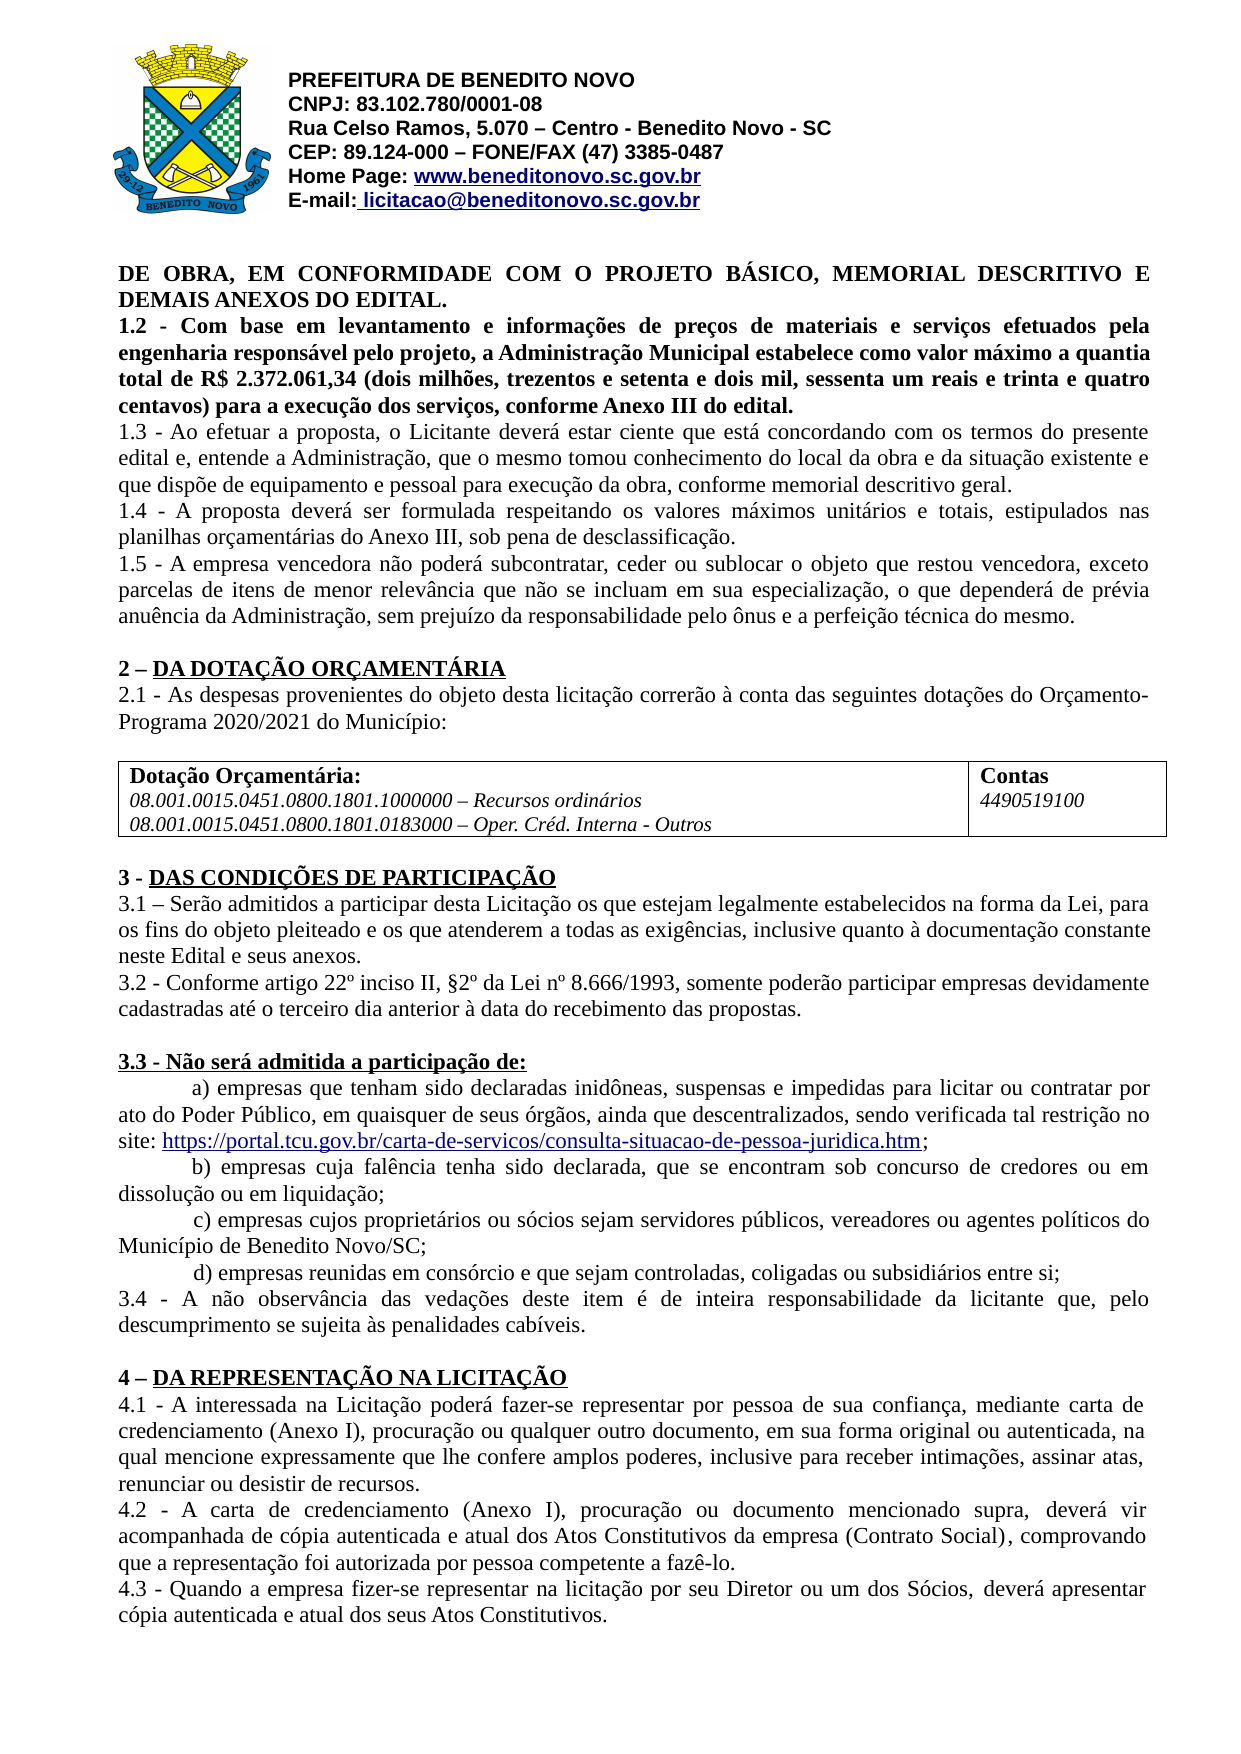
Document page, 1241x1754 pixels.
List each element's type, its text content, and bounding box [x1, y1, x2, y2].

text 4.1 - A interessada na Licitação poderá fazer-se representar por pessoa de sua confiança, mediante carta de credenciamento (Anexo I), procuração ou qualquer outro documento, em sua forma original ou autenticada, na qual mencione expressamente que lhe confere amplos poderes, inclusive para receber intimações, assinar atas, renunciar ou desistir de recursos. [118, 1391, 1146, 1496]
text 4.2 - A carta de credenciamento (Anexo I), procuração ou documento mencionado supra, deverá vir acompanhada de cópia autenticada e atual dos Atos Constitutivos da empresa (Contrato Social), comprovando que a representação foi autorizada por pessoa competente a fazê-lo. [118, 1496, 1146, 1575]
text 2 – DA DOTAÇÃO ORÇAMENTÁRIA [118, 655, 1152, 682]
table_header Dotação Orçamentária: 08.001.0015.0451.0800.1801.1000000 – Recursos ordinários 08.001.0015.0451.0800.1801.0183000 – Oper. Créd. Interna - Outros [119, 762, 968, 836]
text a) empresas que tenham sido declaradas inidôneas, suspensas e impedidas para licitar ou contratar por ato do Poder Público, em quaisquer de seus órgãos, ainda que descentralizados, sendo verificada tal restrição no site: https://portal.tcu.gov.br/carta-de-servicos/consulta-situacao-de-pessoa-juridica.htm; [118, 1074, 1152, 1153]
text d) empresas reunidas em consórcio e que sejam controladas, coligadas ou subsidiários entre si; [118, 1259, 1152, 1285]
text b) empresas cuja falência tenha sido declarada, que se encontram sob concurso de credores ou em dissolução ou em liquidação; [118, 1153, 1152, 1206]
text 1.4 - A proposta deverá ser formulada respeitando os valores máximos unitários e totais, estipulados nas planilhas orçamentárias do Anexo III, sob pena de desclassificação. [118, 497, 1152, 550]
text 3.1 – Serão admitidos a participar desta Licitação os que estejam legalmente estabelecidos na forma da Lei, para os fins do objeto pleiteado e os que atenderem a todas as exigências, inclusive quanto à documentação constante neste Edital e seus anexos. [118, 890, 1152, 969]
text 3.3 - Não será admitida a participação de: [118, 1048, 1152, 1074]
text 3.2 - Conforme artigo 22º inciso II, §2º da Lei nº 8.666/1993, somente poderão participar empresas devidamente cadastradas até o terceiro dia anterior à data do recebimento das propostas. [118, 969, 1152, 1022]
text 3.4 - A não observância das vedações deste item é de inteira responsabilidade da licitante que, pelo descumprimento se sujeita às penalidades cabíveis. [118, 1285, 1152, 1338]
text 1.3 - Ao efetuar a proposta, o Licitante deverá estar ciente que está concordando com os termos do presente edital e, entende a Administração, que o mesmo tomou conhecimento do local da obra e da situação existente e que dispõe de equipamento e pessoal para execução da obra, conforme memorial descritivo geral. [118, 418, 1152, 497]
text 3 - DAS CONDIÇÕES DE PARTICIPAÇÃO [118, 863, 1152, 890]
text c) empresas cujos proprietários ou sócios sejam servidores públicos, vereadores ou agentes políticos do Município de Benedito Novo/SC; [118, 1206, 1152, 1259]
text 4.3 - Quando a empresa fizer-se representar na licitação por seu Diretor ou um dos Sócios, deverá apresentar cópia autenticada e atual dos seus Atos Constitutivos. [118, 1575, 1146, 1628]
table_header Contas 4490519100 [969, 762, 1166, 836]
picture [113, 44, 271, 214]
text 2.1 - As despesas provenientes do objeto desta licitação correrão à conta das seguintes dotações do Orçamento-Programa 2020/2021 do Município: [118, 682, 1152, 734]
text 1.5 - A empresa vencedora não poderá subcontratar, ceder ou sublocar o objeto que restou vencedora, exceto parcelas de itens de menor relevância que não se incluam em sua especialização, o que dependerá de prévia anuência da Administração, sem prejuízo da responsabilidade pelo ônus e a perfeição técnica do mesmo. [118, 550, 1152, 629]
text 4 – DA REPRESENTAÇÃO NA LICITAÇÃO [118, 1364, 1152, 1391]
text 1.2 - Com base em levantamento e informações de preços de materiais e serviços efetuados pela engenharia responsável pelo projeto, a Administração Municipal estabelece como valor máximo a quantia total de R$ 2.372.061,34 (dois milhões, trezentos e setenta e dois mil, sessenta um reais e trinta e quatro centavos) para a execução dos serviços, conforme Anexo III do edital. [118, 313, 1152, 418]
